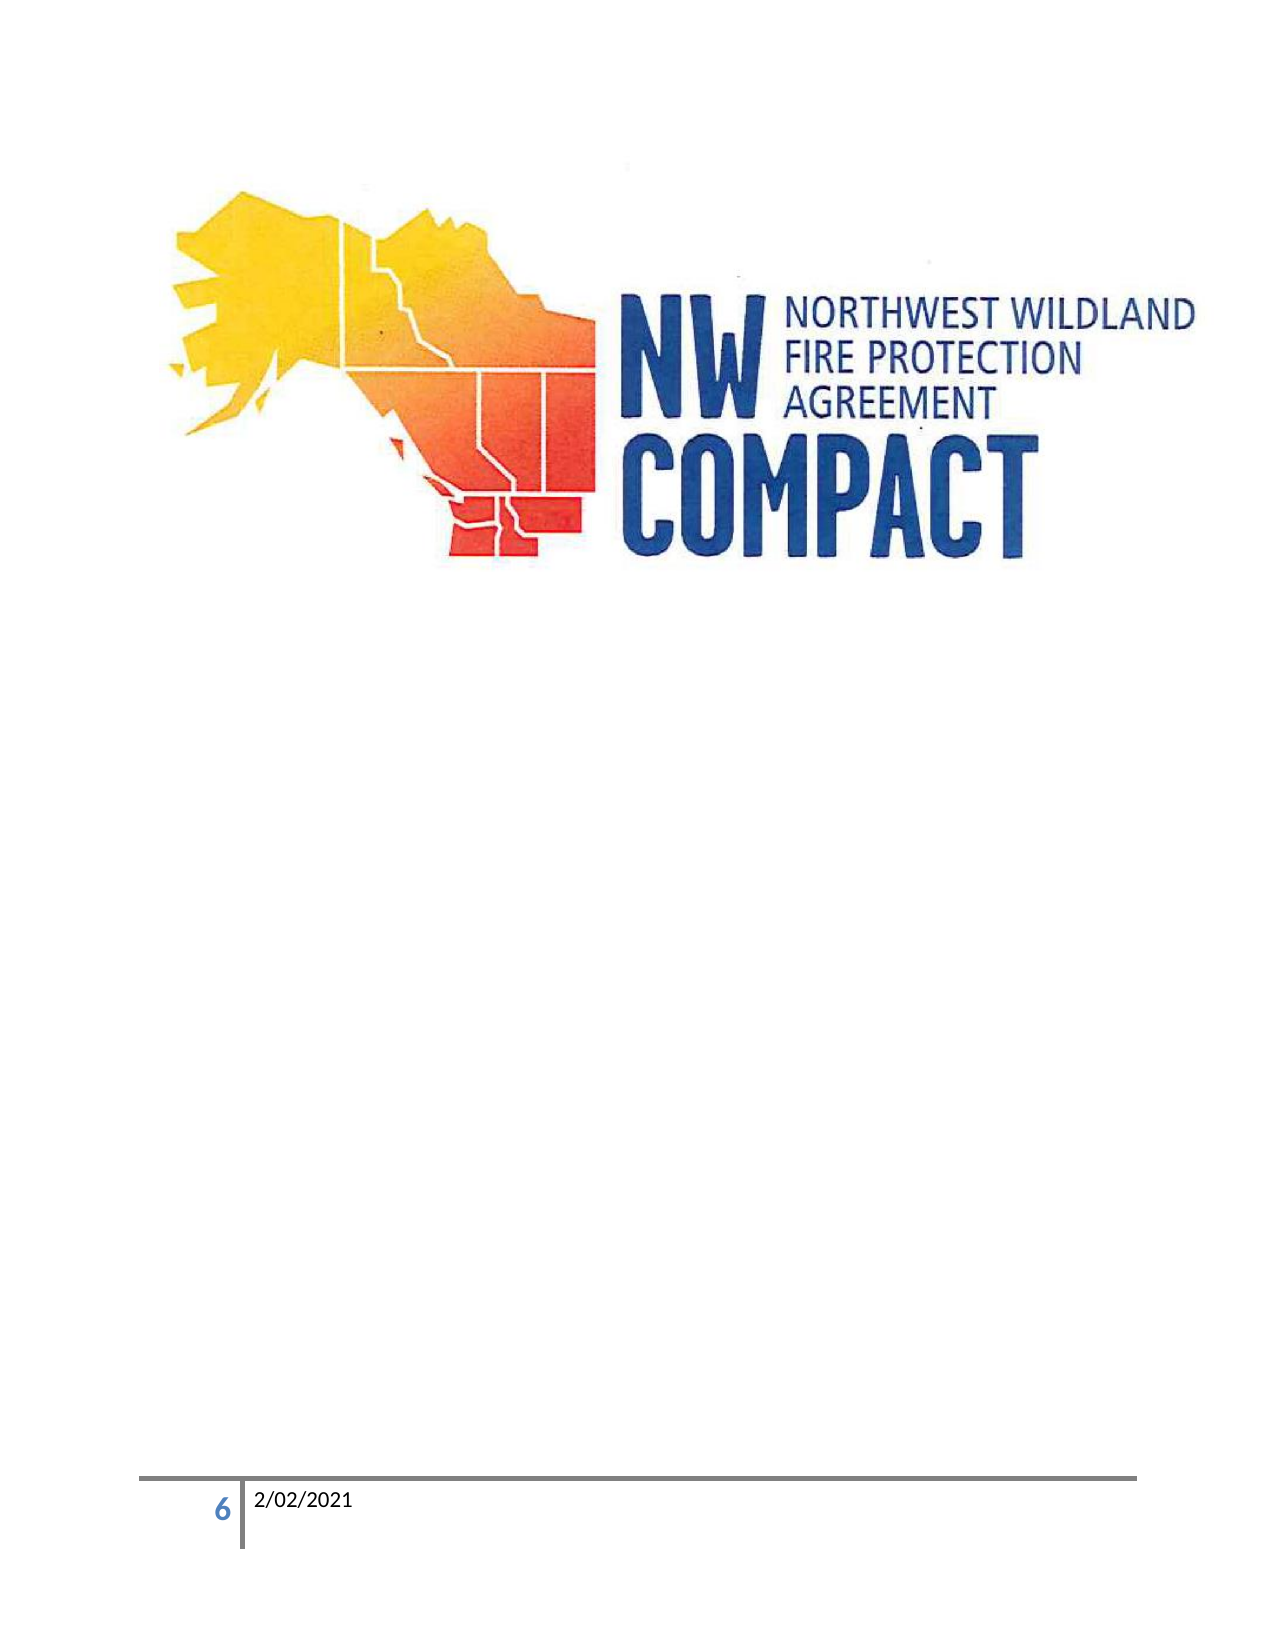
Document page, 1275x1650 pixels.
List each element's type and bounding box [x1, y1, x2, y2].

picture [158, 155, 1223, 640]
